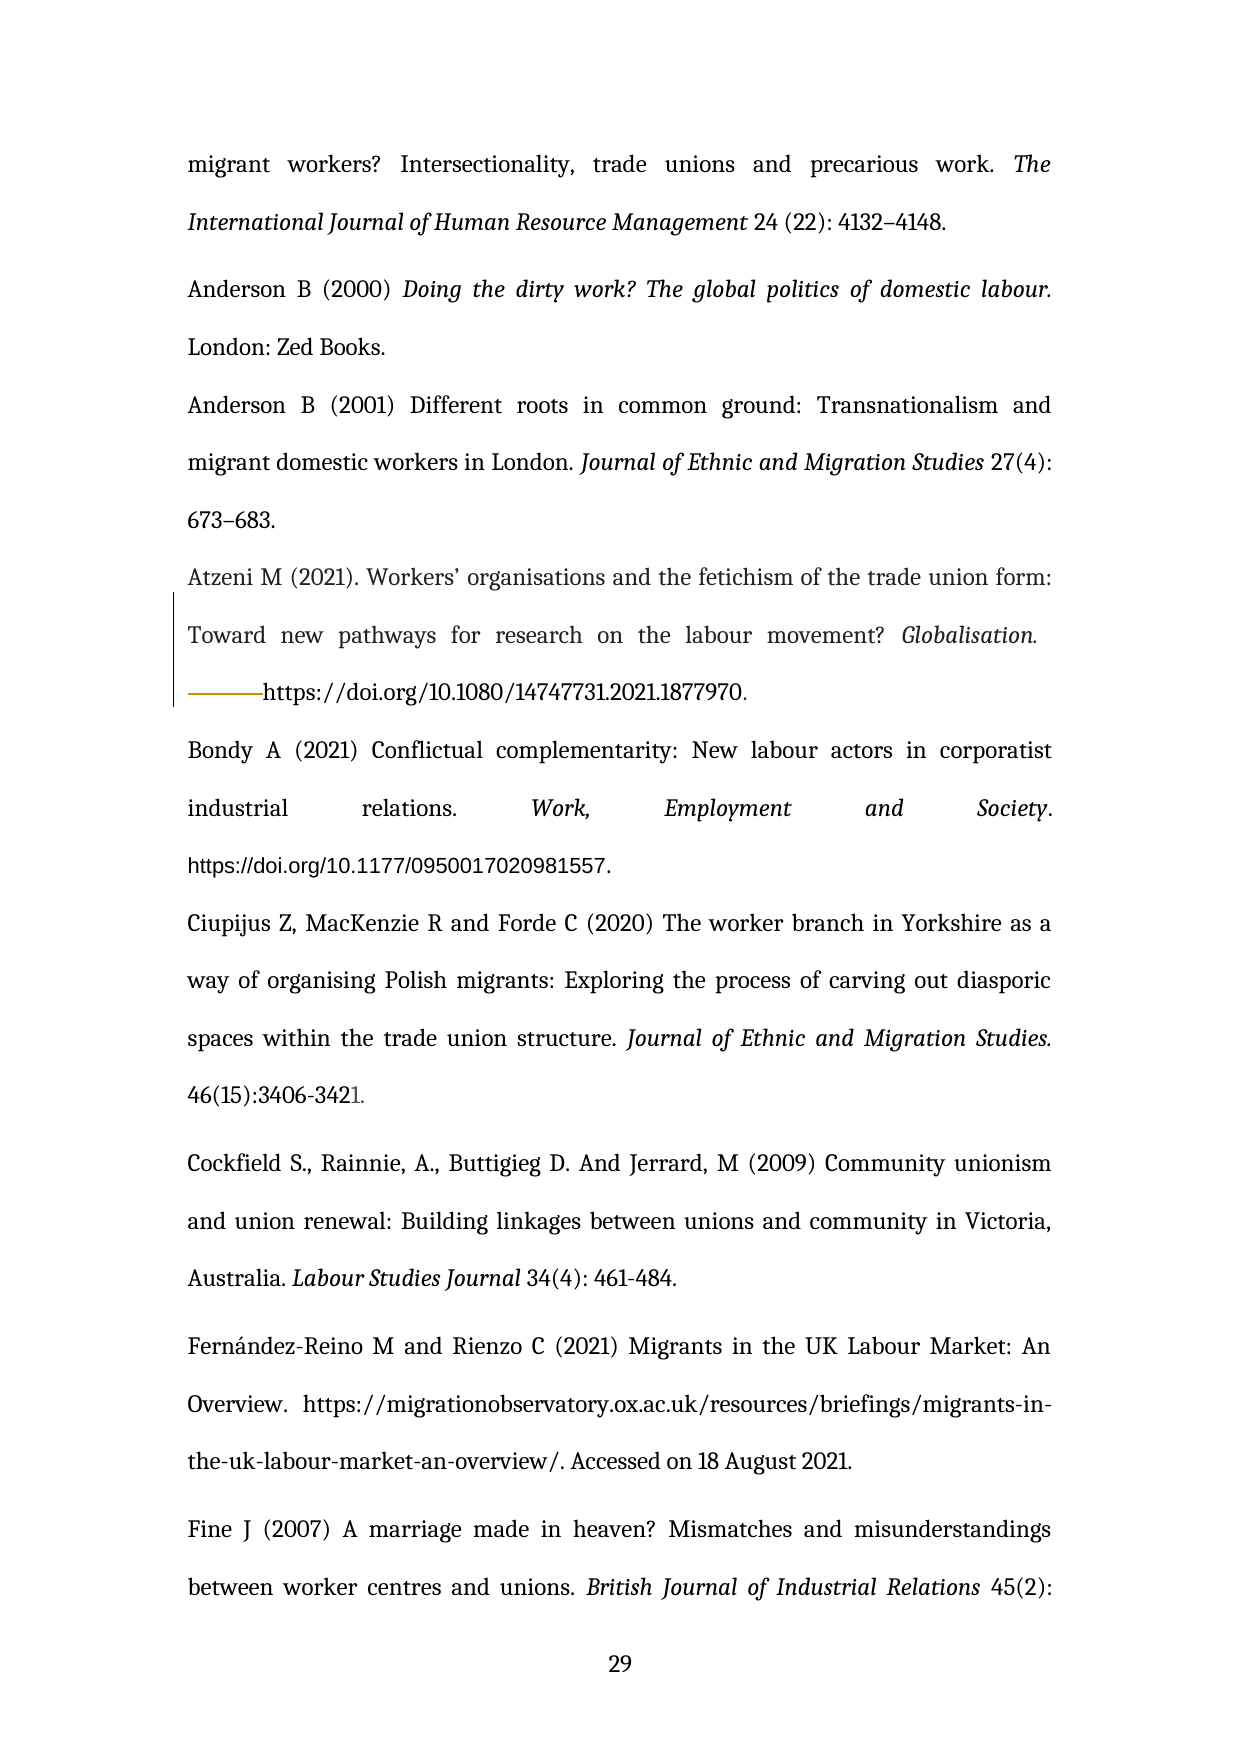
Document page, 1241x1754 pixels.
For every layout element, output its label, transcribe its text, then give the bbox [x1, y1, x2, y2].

text Fernández-Reino M and Rienzo C (2021) Migrants in the UK Labour Market: An Overview. https://migrationobservatory.ox.ac.uk/resources/briefings/migrants-in-the-uk-labour-market-an-overview/. Accessed on 18 August 2021. [187, 1332, 1053, 1476]
text Anderson B (2000) Doing the dirty work? The global politics of domestic labour. London: Zed Books. [187, 275, 1053, 362]
text Anderson B (2001) Different roots in common ground: Transnationalism and migrant domestic workers in London. Journal of Ethnic and Migration Studies 27(4): 673–683. [187, 391, 1053, 534]
text Cockfield S., Rainnie, A., Buttigieg D. And Jerrard, M (2009) Community unionism and union renewal: Building linkages between unions and community in Victoria, Australia. Labour Studies Journal 34(4): 461-484. [187, 1149, 1053, 1293]
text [187, 1515, 1053, 1601]
text Atzeni M (2021). Workers’ organisations and the fetichism of the trade union form: Toward new pathways for research on the labour movement? Globalisation. https://doi.org/10.1080/14747731.2021.1877970. [187, 585, 1053, 707]
text Bondy A (2021) Conflictual complementarity: New labour actors in corporatist industrial relations. Work, Employment and Society. https://doi.org/10.1177/0950017020981557. [187, 736, 1053, 880]
text Ciupijus Z, MacKenzie R and Forde C (2020) The worker branch in Yorkshire as a way of organising Polish migrants: Exploring the process of carving out diasporic spaces within the trade union structure. Journal of Ethnic and Migration Studies. 46(15):3406-3421. [187, 909, 1053, 976]
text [187, 150, 1053, 236]
text Ciupijus Z, MacKenzie R and Forde C (2020) The worker branch in Yorkshire as a way of organising Polish migrants: Exploring the process of carving out diasporic spaces within the trade union structure. Journal of Ethnic and Migration Studies. 46(15):3406-3421. [187, 978, 1053, 1110]
